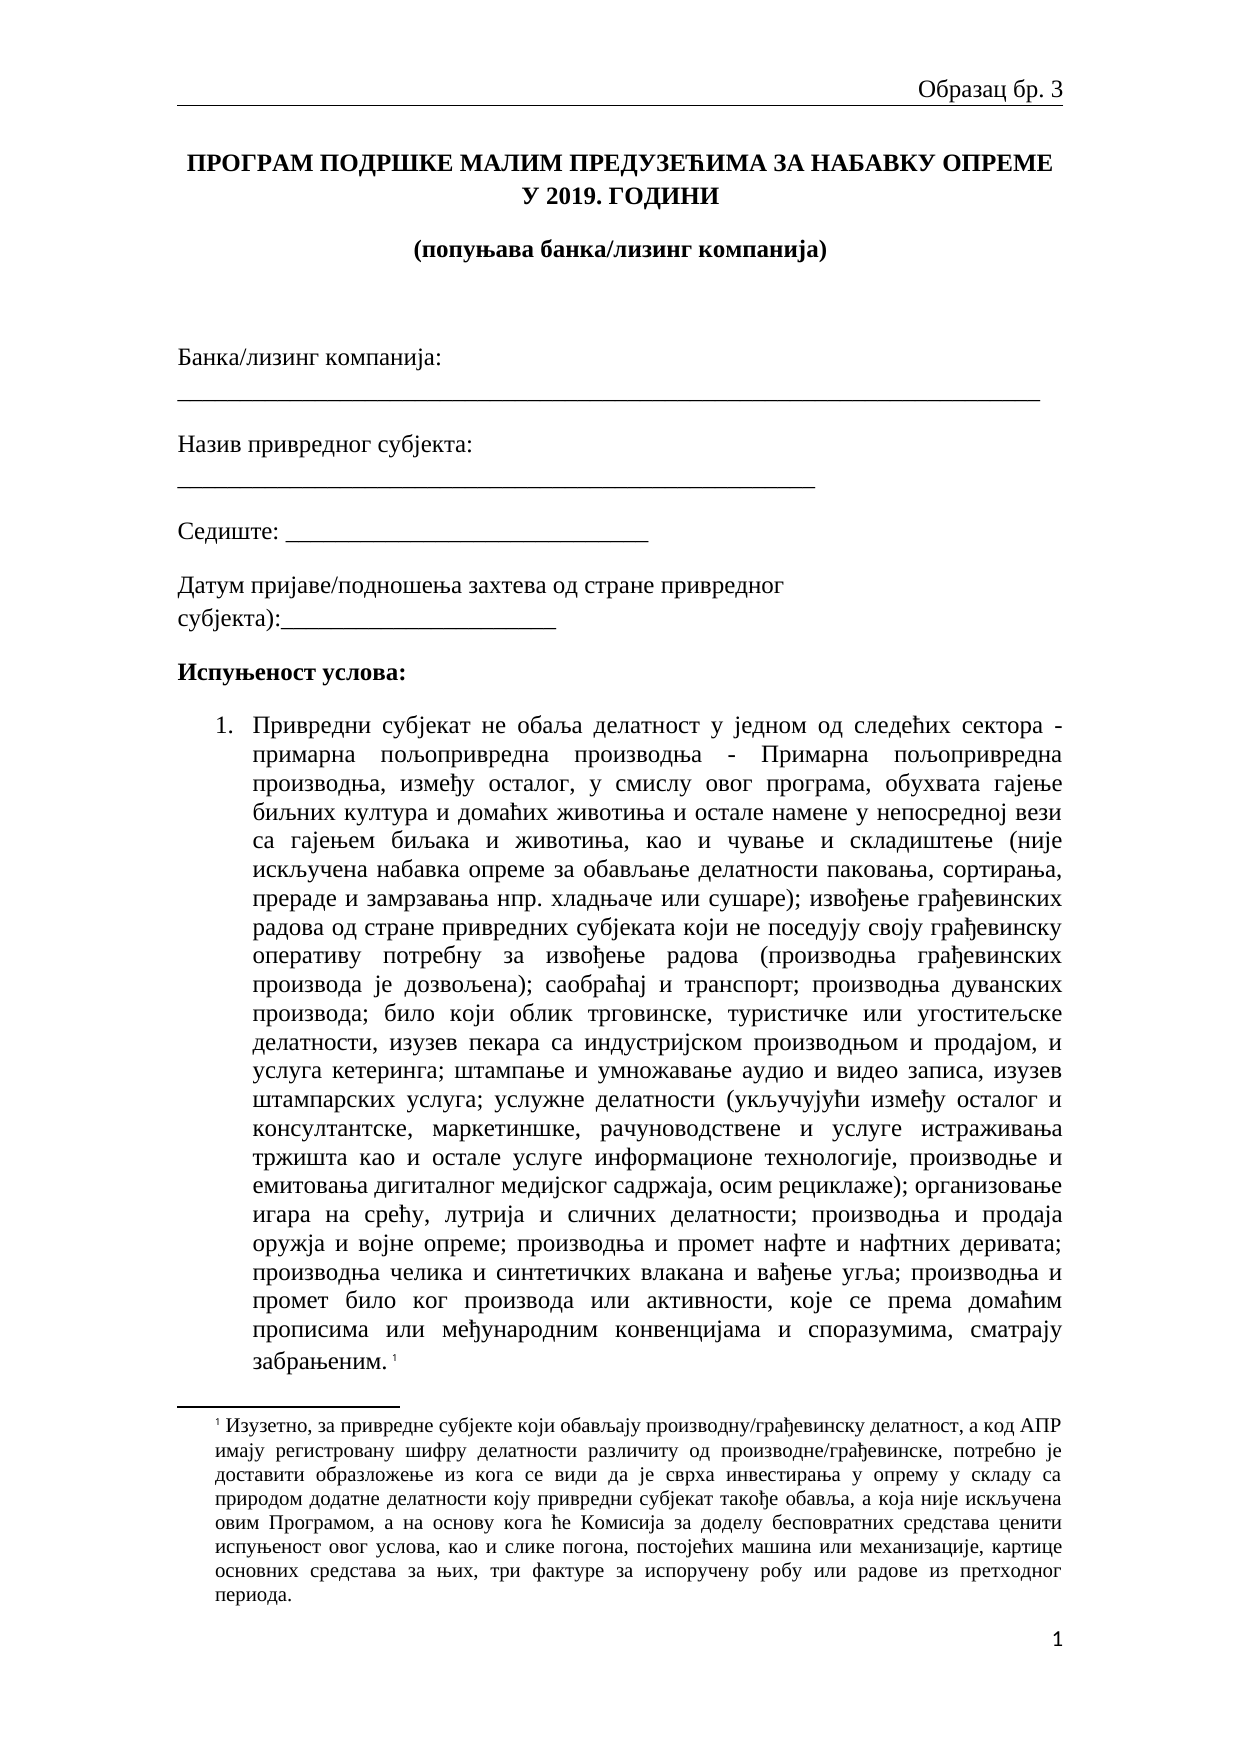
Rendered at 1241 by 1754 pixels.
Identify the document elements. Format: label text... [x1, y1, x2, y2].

list Привредни субјекат не обаља делатност у једном од следећих сектора - примарна пољопривредна производња - Примарна пољопривредна производња, између осталог, у смислу овог програма, обухвата гајење биљних култура и домаћих животиња и остале намене у непосредној вези са гајењем биљака и животиња, као и чување и складиштење (није искључена набавка опреме за обављање делатности паковања, сортирања, прераде и замрзавања нпр. хладњаче или сушаре); извођење грађевинских радова од стране привредних субјеката који не поседују своју грађевинску оперативу потребну за извођење радова (производња грађевинских производа је дозвољена); саобраћај и транспорт; производња дуванских производа; било који облик трговинске, туристичке или угоститељске делатности, изузев пекара са индустријском производњом и продајом, и услуга кетеринга; штампање и умножавање аудио и видео записа, изузев штампарских услуга; услужне делатности (укључујући између осталог и консултантске, маркетиншке, рачуноводствене и услуге истраживања тржишта као и остале услуге информационе технологије, производње и емитовања дигиталног медијског садржаја, осим рециклаже); организовање игара на срећу, лутрија и сличних делатности; производња и продаја оружја и војне опреме; производња и промет нафте и нафтних деривата; производња челика и синтетичких влакана и вађење угља; производња и промет било ког производа или активности, које се према домаћим прописима или међународним конвенцијама и споразумима, сматрају забрањеним. [215, 711, 1063, 1375]
text Банка/лизинг компанија: _____________________________________________________________________ [177, 342, 1063, 404]
text (попуњава банка/лизинг компанија) [177, 234, 1063, 263]
text Датум пријаве/подношења захтева од стране привредног субјекта):______________________ [177, 570, 1063, 632]
text Испуњеност услова: [177, 657, 1063, 686]
text Назив привредног субјекта: ___________________________________________________ [177, 429, 1063, 491]
text Седиште: _____________________________ [177, 516, 1063, 545]
text ПРОГРАМ ПОДРШКЕ МАЛИМ ПРЕДУЗЕЋИМА ЗА НАБАВКУ ОПРЕМЕ У 2019. ГОДИНИ [177, 148, 1063, 209]
